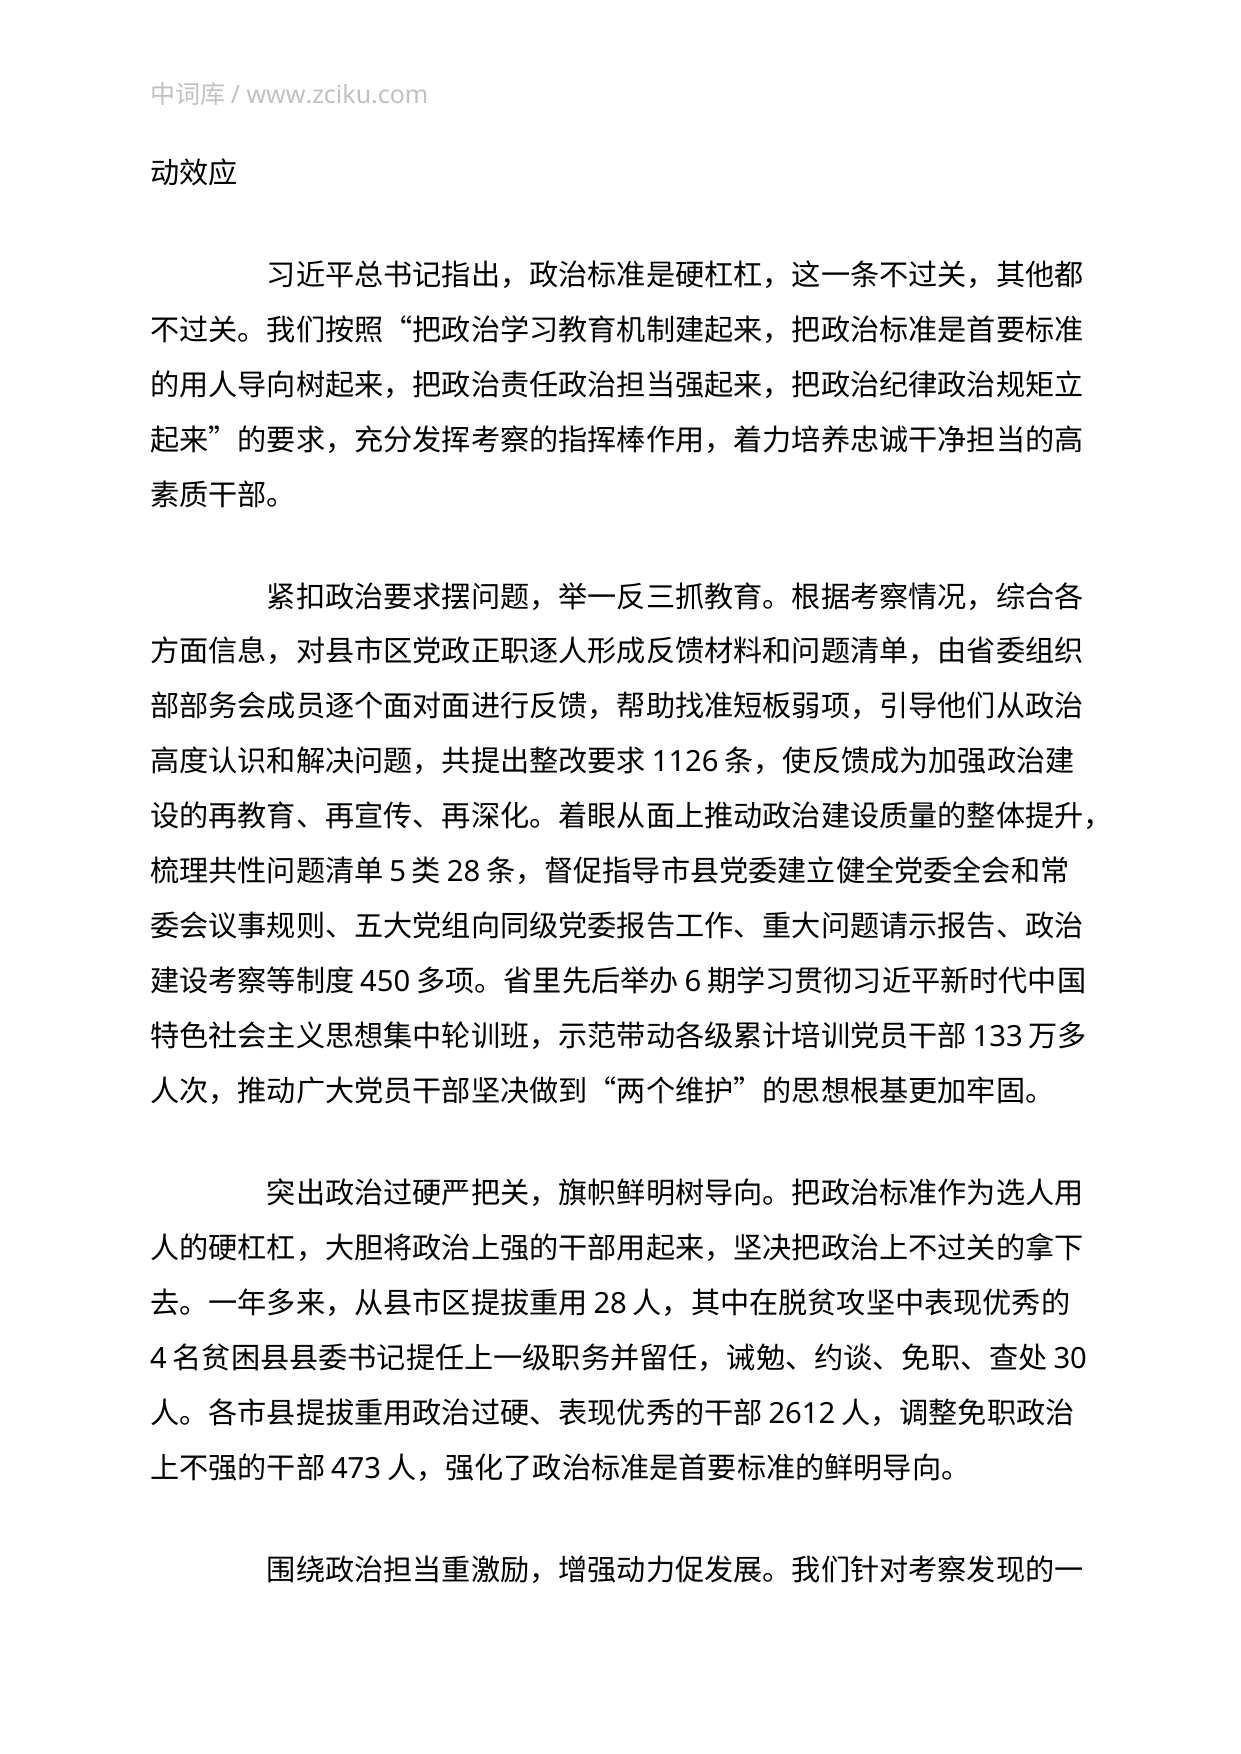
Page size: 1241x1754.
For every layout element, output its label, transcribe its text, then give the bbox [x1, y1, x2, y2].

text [150, 1546, 1090, 1588]
text 习近平总书记指出，政治标准是硬杠杠，这一条不过关，其他都不过关。我们按照“把政治学习教育机制建起来，把政治标准是首要标准的用人导向树起来，把政治责任政治担当强起来，把政治纪律政治规矩立起来”的要求，充分发挥考察的指挥棒作用，着力培养忠诚干净担当的高素质干部。 [150, 252, 1090, 514]
text 突出政治过硬严把关，旗帜鲜明树导向。把政治标准作为选人用人的硬杠杠，大胆将政治上强的干部用起来，坚决把政治上不过关的拿下去。一年多来，从县市区提拔重用28人，其中在脱贫攻坚中表现优秀的4名贫困县县委书记提任上一级职务并留任，诫勉、约谈、免职、查处30人。各市县提拔重用政治过硬、表现优秀的干部2612人，调整免职政治上不强的干部473人，强化了政治标准是首要标准的鲜明导向。 [150, 1169, 1090, 1487]
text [150, 150, 1090, 192]
text 紧扣政治要求摆问题，举一反三抓教育。根据考察情况，综合各方面信息，对县市区党政正职逐人形成反馈材料和问题清单，由省委组织部部务会成员逐个面对面进行反馈，帮助找准短板弱项，引导他们从政治高度认识和解决问题，共提出整改要求1126条，使反馈成为加强政治建设的再教育、再宣传、再深化。着眼从面上推动政治建设质量的整体提升，梳理共性问题清单5类28条，督促指导市县党委建立健全党委全会和常委会议事规则、五大党组向同级党委报告工作、重大问题请示报告、政治建设考察等制度450多项。省里先后举办6期学习贯彻习近平新时代中国特色社会主义思想集中轮训班，示范带动各级累计培训党员干部133万多人次，推动广大党员干部坚决做到“两个维护”的思想根基更加牢固。 [150, 573, 1090, 1110]
